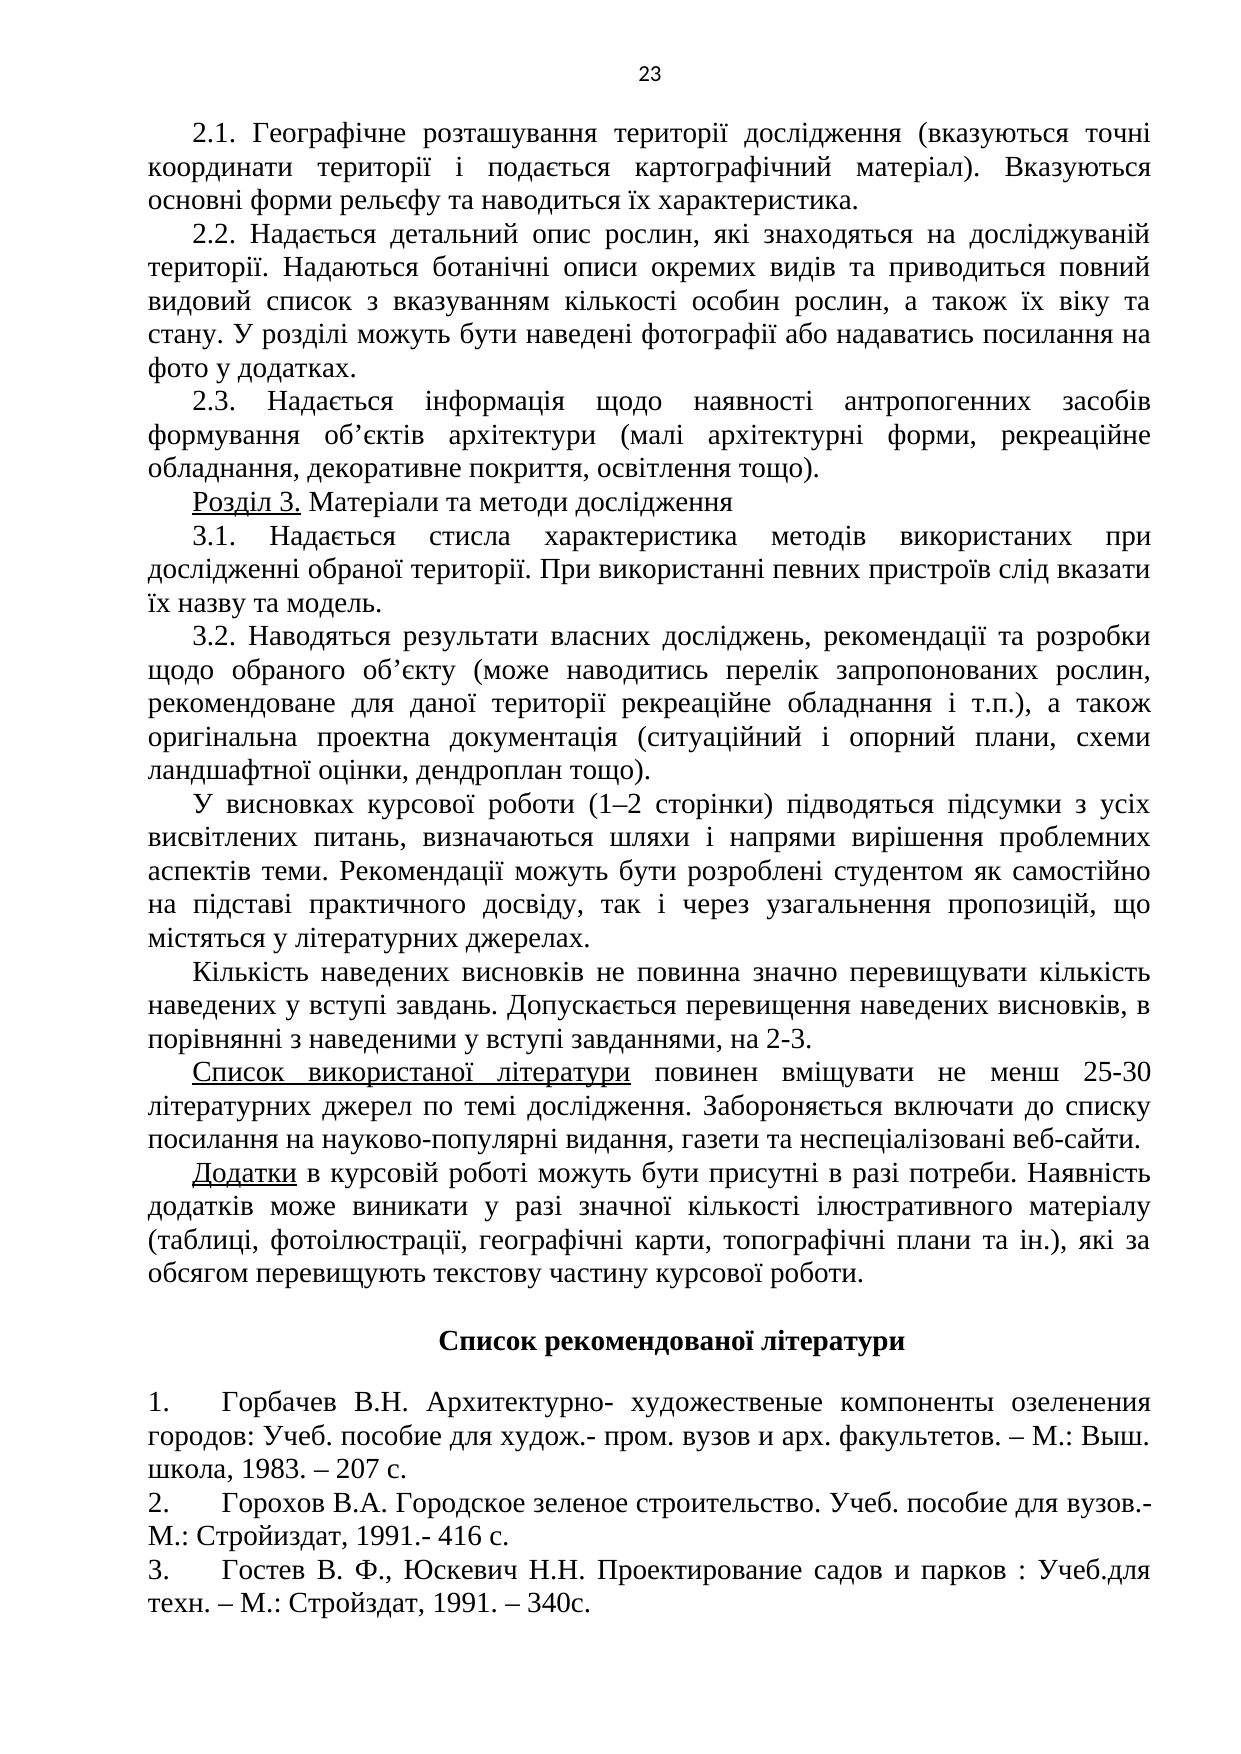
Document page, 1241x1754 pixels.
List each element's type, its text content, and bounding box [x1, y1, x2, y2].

text Кількість наведених висновків не повинна значно перевищувати кількість наведених у вступі завдань. Допускається перевищення наведених висновків, в порівнянні з наведеними у вступі завданнями, на 2-3. [148, 954, 1152, 1054]
text Список використаної літератури повинен вміщувати не менш 25-30 літературних джерел по темі дослідження. Забороняється включати до списку посилання на науково-популярні видання, газети та неспеціалізовані веб-сайти. [148, 1054, 1152, 1155]
list Горбачев В.Н. Архитектурно- художественые компоненты озеленения городов: Учеб. пособие для худож.- пром. вузов и арх. факультетов. – М.: Выш. школа, 1983. – 207 с. [148, 1384, 1152, 1485]
list Горохов В.А. Городское зеленое строительство. Учеб. пособие для вузов.- М.: Стройиздат, 1991.- 416 с. [148, 1485, 1152, 1552]
text Додатки в курсовій роботі можуть бути присутні в разі потреби. Наявність додатків може виникати у разі значної кількості ілюстративного матеріалу (таблиці, фотоілюстрації, географічні карти, топографічні плани та ін.), які за обсягом перевищують текстову частину курсової роботи. [148, 1155, 1152, 1289]
text 2.1. Географічне розташування території дослідження (вказуються точні координати території і подається картографічний матеріал). Вказуються основні форми рельєфу та наводиться їх характеристика. [148, 115, 1152, 216]
text 2.3. Надається інформація щодо наявності антропогенних засобів формування об’єктів архітектури (малі архітектурні форми, рекреаційне обладнання, декоративне покриття, освітлення тощо). [148, 383, 1152, 484]
text 3.2. Наводяться результати власних досліджень, рекомендації та розробки щодо обраного об’єкту (може наводитись перелік запропонованих рослин, рекомендоване для даної території рекреаційне обладнання і т.п.), а також оригінальна проектна документація (ситуаційний і опорний плани, схеми ландшафтної оцінки, дендроплан тощо). [148, 618, 1152, 786]
subtitle Список рекомендованої літератури [148, 1323, 1152, 1356]
text Розділ 3. Матеріали та методи дослідження [148, 484, 1152, 518]
text 3.1. Надається стисла характеристика методів використаних при дослідженні обраної території. При використанні певних пристроїв слід вказати їх назву та модель. [148, 518, 1152, 618]
list Гостев В. Ф., Юскевич Н.Н. Проектирование садов и парков : Учеб.для техн. – М.: Стройздат, 1991. – 340с. [148, 1552, 1152, 1619]
text У висновках курсової роботи (1–2 сторінки) підводяться підсумки з усіх висвітлених питань, визначаються шляхи і напрями вирішення проблемних аспектів теми. Рекомендації можуть бути розроблені студентом як самостійно на підставі практичного досвіду, так і через узагальнення пропозицій, що містяться у літературних джерелах. [148, 786, 1152, 954]
text 2.2. Надається детальний опис рослин, які знаходяться на досліджуваній території. Надаються ботанічні описи окремих видів та приводиться повний видовий список з вказуванням кількості особин рослин, а також їх віку та стану. У розділі можуть бути наведені фотографії або надаватись посилання на фото у додатках. [148, 216, 1152, 383]
